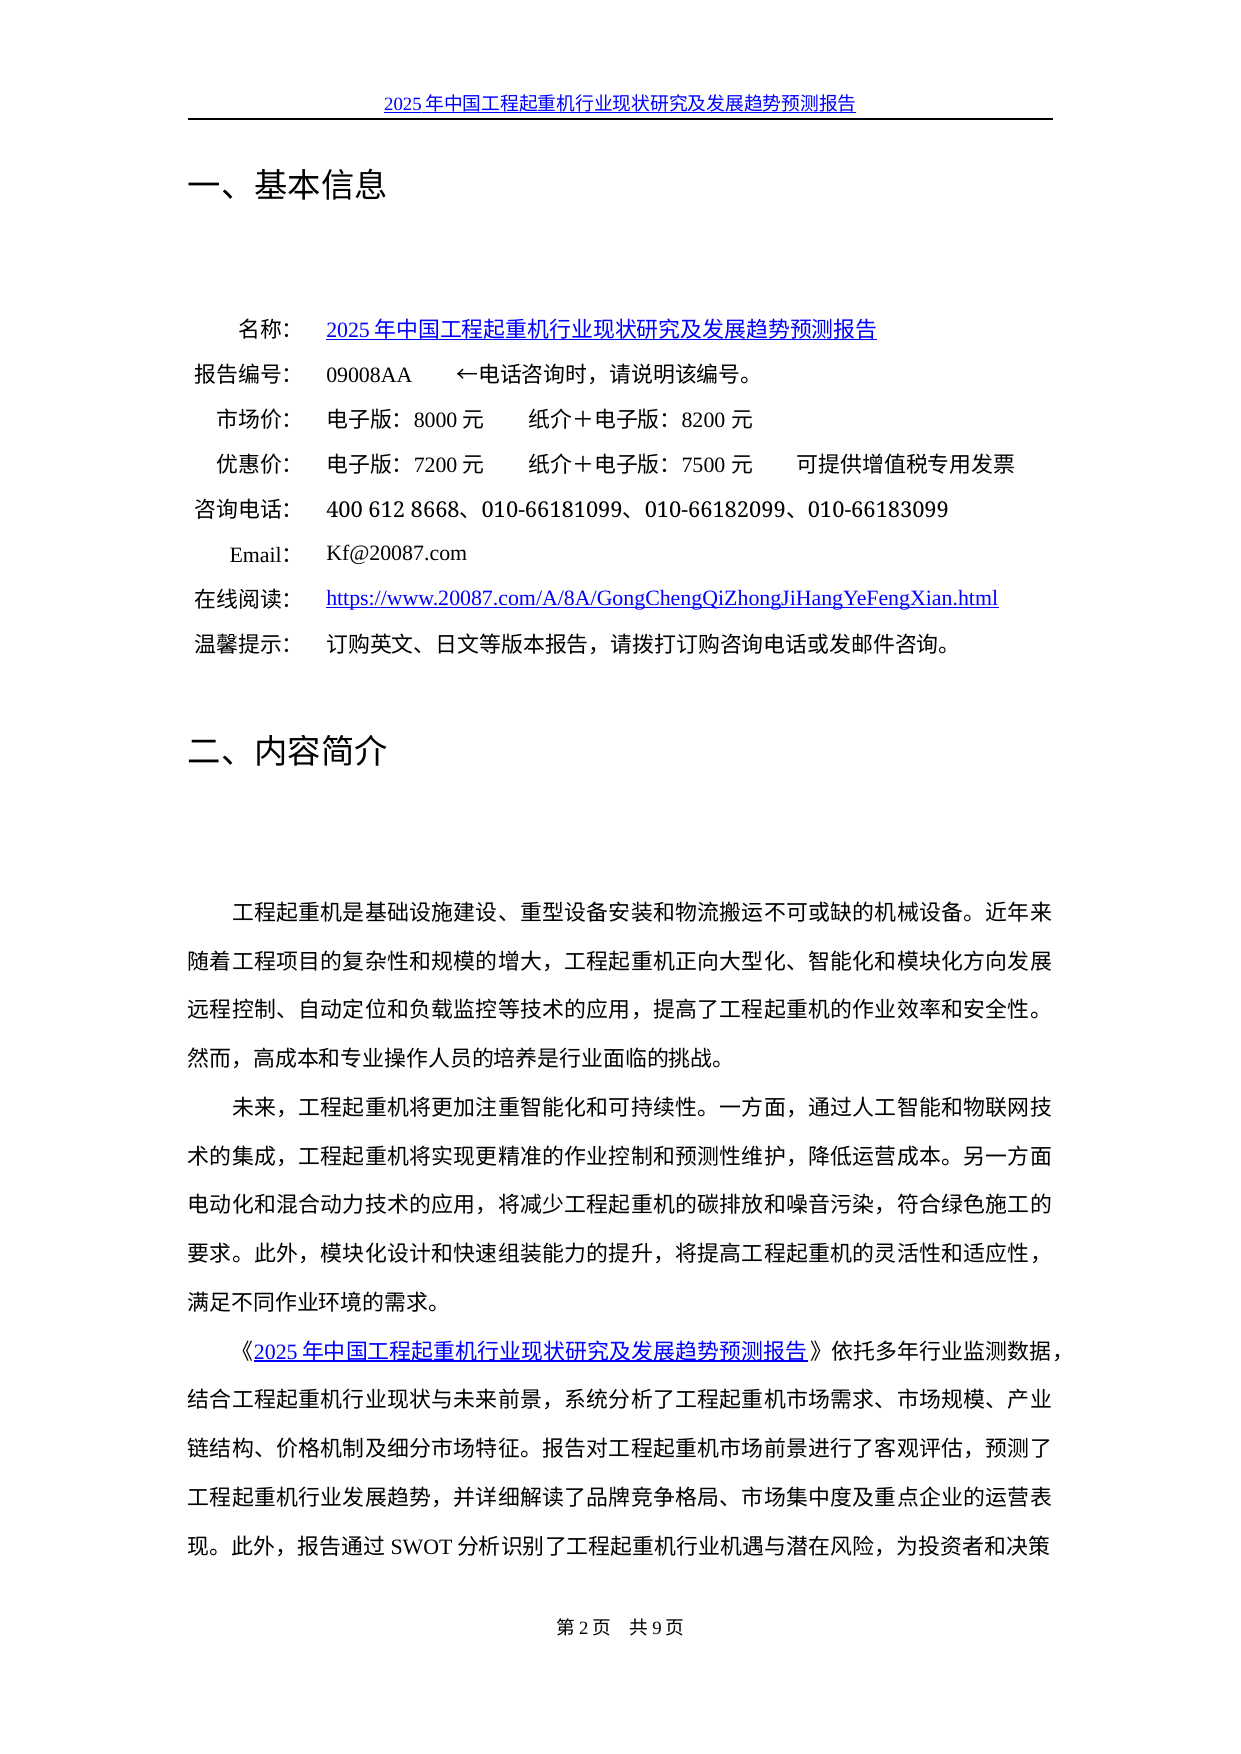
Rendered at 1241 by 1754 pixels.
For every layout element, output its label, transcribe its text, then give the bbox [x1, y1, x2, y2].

table_cell Kf@20087.com [315, 537, 1073, 582]
table_cell [315, 582, 1073, 627]
table_cell 电子版：8000 元 纸介＋电子版：8200 元 [315, 402, 1073, 447]
title 二、内容简介 [187, 717, 1053, 782]
table_cell 电子版：7200 元 纸介＋电子版：7500 元 可提供增值税专用发票 [315, 447, 1073, 492]
table_cell 优惠价： [167, 447, 315, 492]
table_header 2025年中国工程起重机行业现状研究及发展趋势预测报告 [315, 312, 1073, 357]
table_cell 订购英文、日文等版本报告，请拨打订购咨询电话或发邮件咨询。 [315, 627, 1073, 672]
table_cell Email： [167, 537, 315, 582]
table_cell 400 612 8668、010-66181099、010-66182099、010-66183099 [315, 492, 1073, 537]
table_cell 市场价： [167, 402, 315, 447]
table_cell 报告编号： [167, 357, 315, 402]
table_cell 在线阅读： [167, 582, 315, 627]
table_cell 温馨提示： [167, 627, 315, 672]
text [187, 894, 1053, 1561]
table_cell 咨询电话： [167, 492, 315, 537]
title 一、基本信息 [187, 150, 1053, 215]
table_cell 09008AA ←电话咨询时，请说明该编号。 [315, 357, 1073, 402]
table_header 名称： [167, 312, 315, 357]
